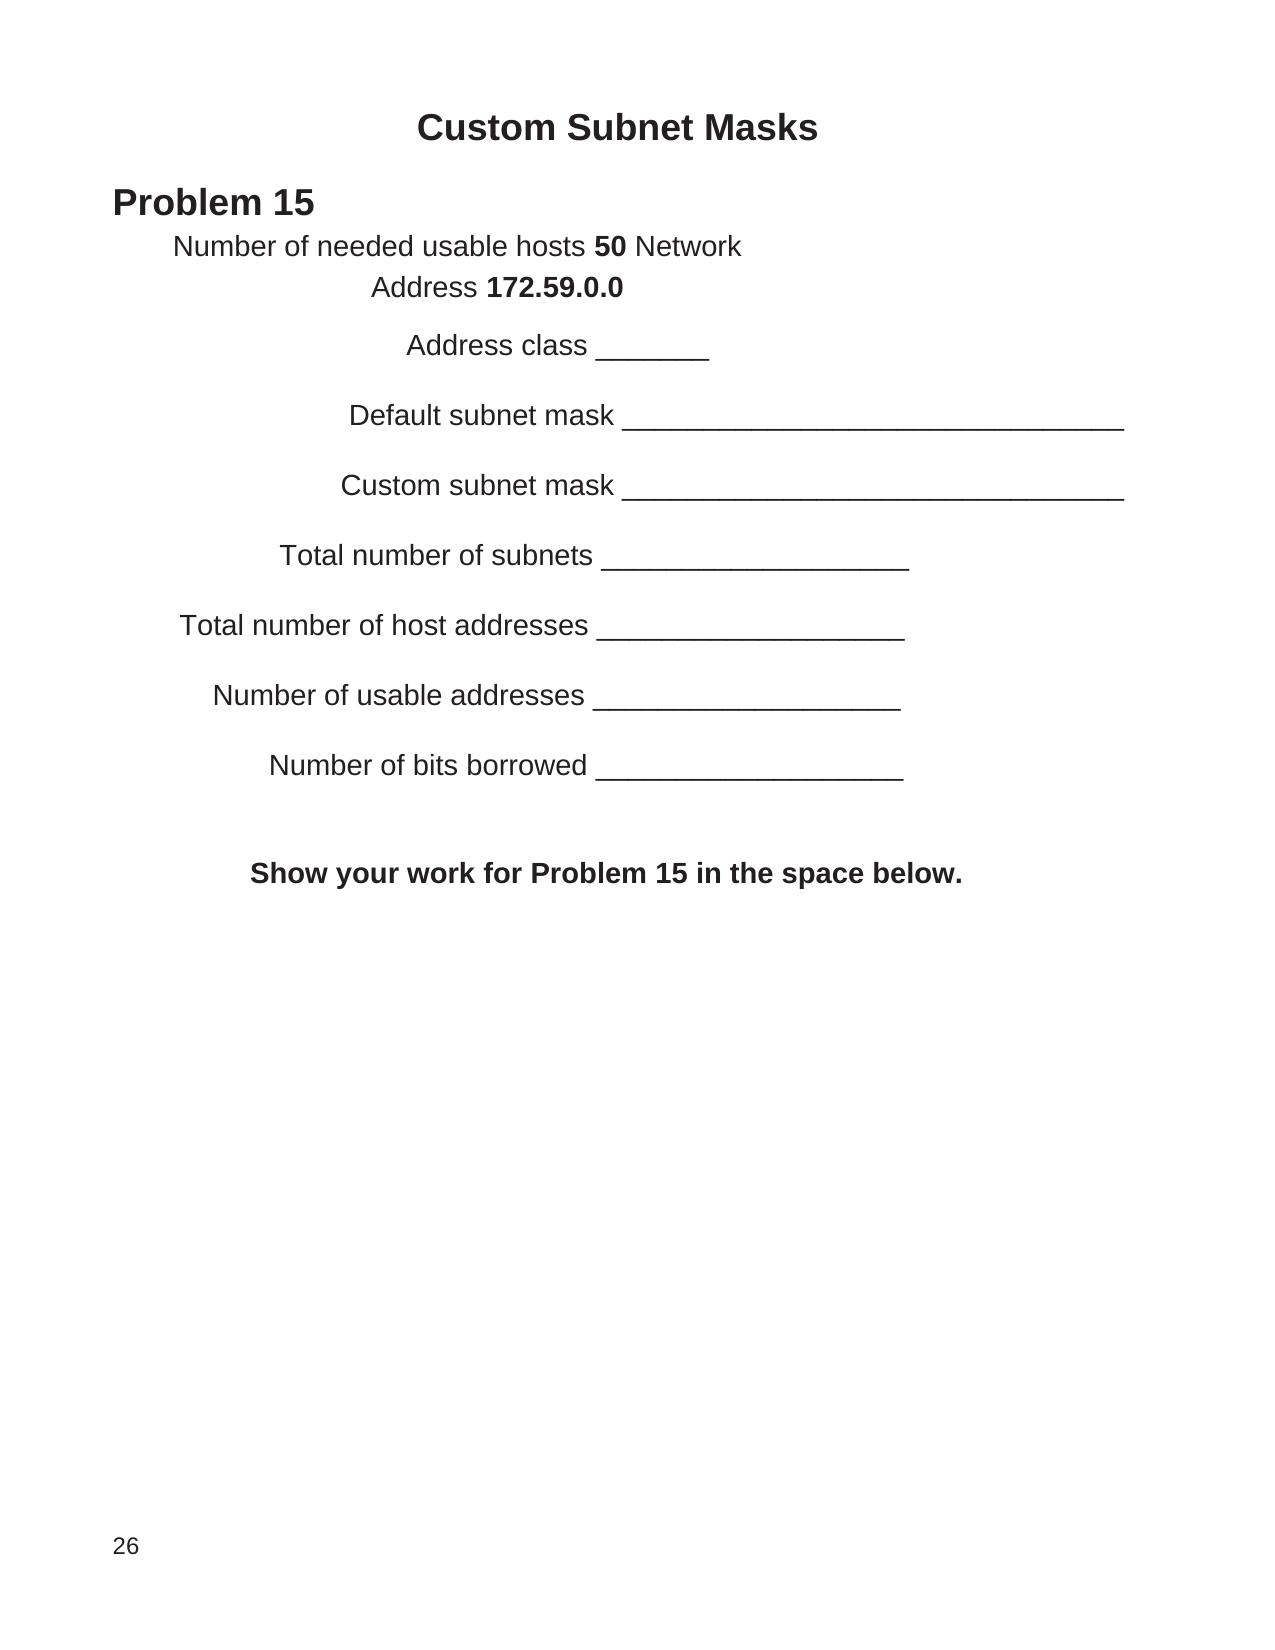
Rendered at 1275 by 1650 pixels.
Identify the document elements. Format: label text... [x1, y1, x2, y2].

text Address class _______ [406, 328, 1125, 362]
text Custom subnet mask _______________________________ [112, 468, 1125, 502]
text Number of needed usable hosts 50 Network Address 172.59.0.0 [173, 229, 748, 303]
text Custom Subnet Masks [417, 105, 1125, 148]
text Total number of host addresses ___________________ [179, 608, 1125, 642]
text Number of bits borrowed ___________________ [269, 748, 1125, 782]
text Default subnet mask _______________________________ [112, 398, 1125, 432]
text Total number of subnets ___________________ [279, 538, 1125, 572]
text 26 [112, 1532, 1125, 1560]
text Problem 15 [112, 180, 1125, 223]
text Number of usable addresses ___________________ [212, 678, 1125, 712]
text Show your work for Problem 15 in the space below. [250, 856, 1125, 890]
